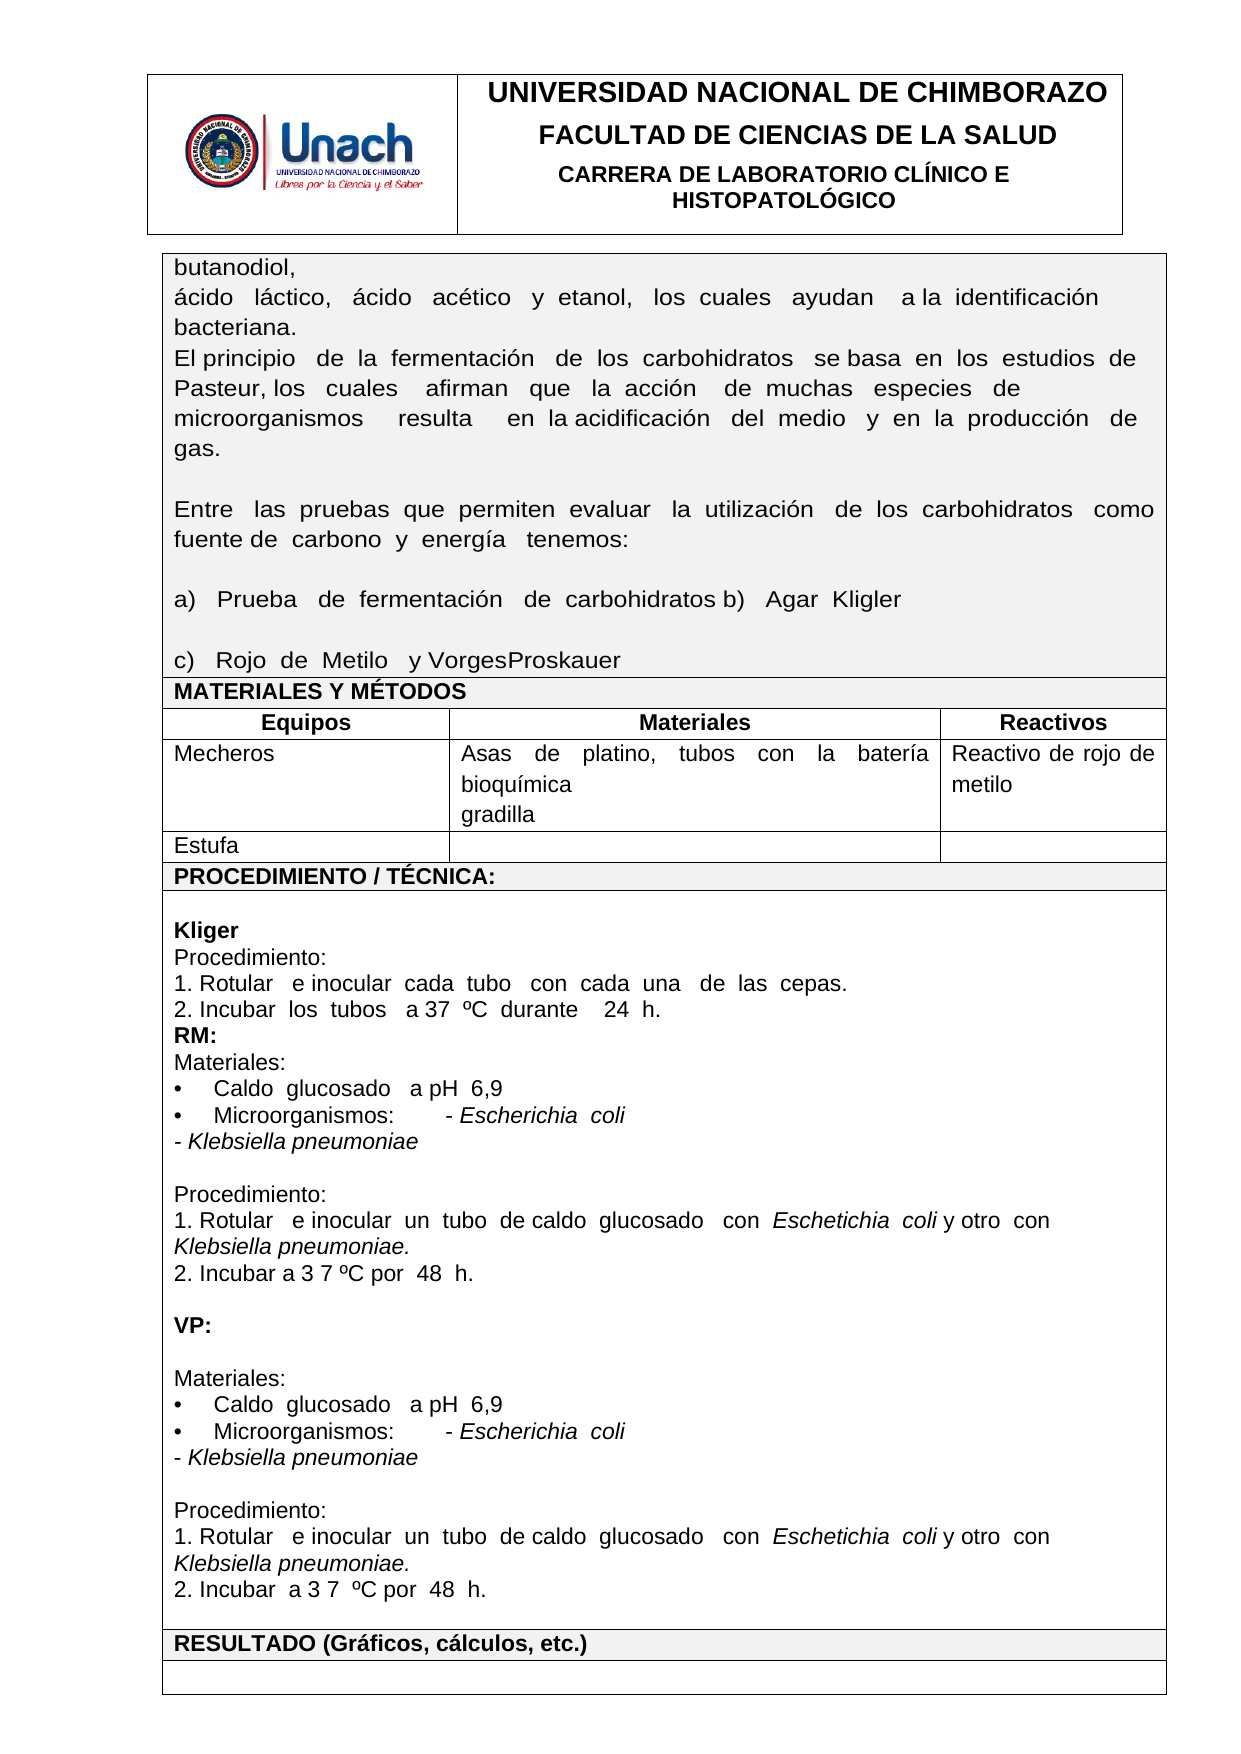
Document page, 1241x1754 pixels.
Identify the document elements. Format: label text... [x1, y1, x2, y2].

table_cell [941, 832, 1166, 862]
table_cell PROCEDIMIENTO / TÉCNICA: [163, 863, 1166, 890]
table_cell Reactivos [941, 709, 1166, 739]
table_cell [163, 1661, 1166, 1694]
picture [180, 113, 426, 196]
table_cell RESULTADO (Gráficos, cálculos, etc.) [163, 1630, 1166, 1660]
table_cell Kliger Procedimiento: 1. Rotular e inocular cada tubo con cada una de las cepas. 2. Incubar los tubos a 37 ºC durante 24 h. RM: Materiales: • Caldo glucosado a pH 6,9 • Microorganismos: - Escherichia coli - Klebsiella pneumoniae Procedimiento: 1. Rotular e inocular un tubo de caldo glucosado con Eschetichia coli y otro con Klebsiella pneumoniae. 2. Incubar a 3 7 ºC por 48 h. VP: Materiales: • Caldo glucosado a pH 6,9 • Microorganismos: - Escherichia coli - Klebsiella pneumoniae Procedimiento: 1. Rotular e inocular un tubo de caldo glucosado con Eschetichia coli y otro con Klebsiella pneumoniae. 2. Incubar a 3 7 ºC por 48 h. [163, 891, 1166, 1629]
table_cell [450, 832, 940, 862]
table_cell Mecheros [163, 740, 449, 831]
table_cell Asas de platino, tubos con la batería bioquímica gradilla [450, 740, 940, 831]
table_cell Materiales [450, 709, 940, 739]
table_cell MATERIALES Y MÉTODOS [163, 678, 1166, 708]
table_cell Estufa [163, 832, 449, 862]
table_cell Equipos [163, 709, 449, 739]
table_cell Reactivo de rojo de metilo [941, 740, 1166, 831]
